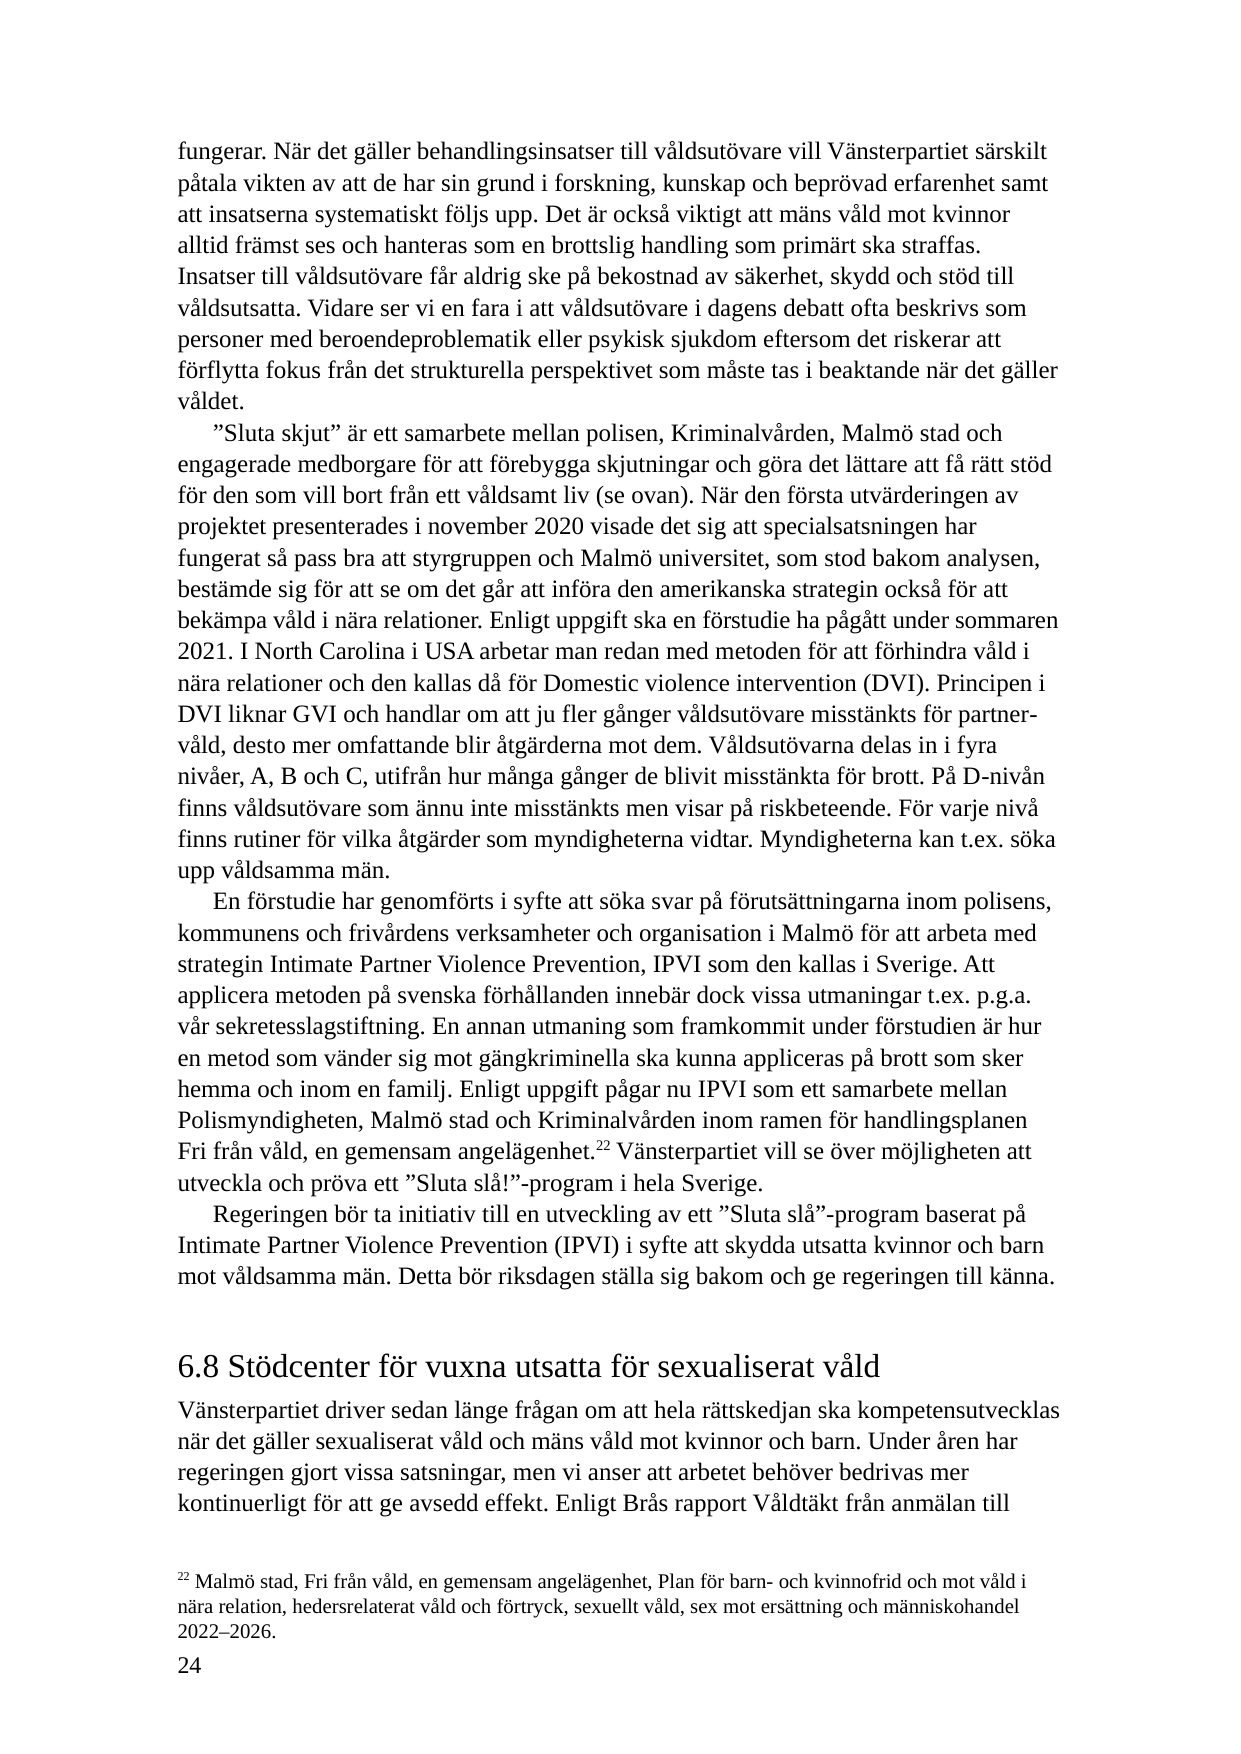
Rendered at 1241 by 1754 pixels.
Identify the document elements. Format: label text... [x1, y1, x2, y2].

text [177, 1392, 1063, 1517]
text Stödcenter för vuxna utsatta för sexualiserat våld [177, 1353, 1063, 1384]
text En förstudie har genomförts i syfte att söka svar på förutsättningarna inom polisens, kommunens och frivårdens verksamheter och organisation i Malmö för att arbeta med strategin Intimate Partner Violence Prevention, IPVI som den kallas i Sverige. Att applicera metoden på svenska förhållanden innebär dock vissa utmaningar t.ex. p.g.a. vår sekretesslagstiftning. En annan utmaning som framkommit under förstudien är hur en metod som vänder sig mot gängkriminella ska kunna appliceras på brott som sker hemma och inom en familj. Enligt uppgift pågar nu IPVI som ett samarbete mellan Polismyndigheten, Malmö stad och Kriminalvården inom ramen för handlingsplanen Fri från våld, en gemensam angelägenhet. Vänsterpartiet vill se över möjligheten att utveckla och pröva ett ”Sluta slå!”-program i hela Sverige. [177, 884, 1063, 1196]
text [177, 134, 1063, 415]
text Regeringen bör ta initiativ till en utveckling av ett ”Sluta slå”-program baserat på Intimate Partner Violence Prevention (IPVI) i syfte att skydda utsatta kvinnor och barn mot våldsamma män. Detta bör riksdagen ställa sig bakom och ge regeringen till känna. [177, 1196, 1063, 1290]
text ”Sluta skjut” är ett samarbete mellan polisen, Kriminalvården, Malmö stad och engagerade medborgare för att förebygga skjutningar och göra det lättare att få rätt stöd för den som vill bort från ett våldsamt liv (se ovan). När den första utvärderingen av projektet presenterades i november 2020 visade det sig att specialsatsningen har fungerat så pass bra att styrgruppen och Malmö universitet, som stod bakom analysen, bestämde sig för att se om det går att införa den amerikanska strategin också för att bekämpa våld i nära relationer. Enligt uppgift ska en förstudie ha pågått under sommaren 2021. I North Carolina i USA arbetar man redan med metoden för att förhindra våld i nära relationer och den kallas då för Domestic violence intervention (DVI). Principen i DVI liknar GVI och handlar om att ju fler gånger våldsutövare misstänkts för partnervåld, desto mer omfattande blir åtgärderna mot dem. Våldsutövarna delas in i fyra nivåer, A, B och C, utifrån hur många gånger de blivit misstänkta för brott. På D-nivån finns våldsutövare som ännu inte misstänkts men visar på riskbeteende. För varje nivå finns rutiner för vilka åtgärder som myndigheterna vidtar. Myndigheterna kan t.ex. söka upp våldsamma män. [177, 415, 1063, 884]
